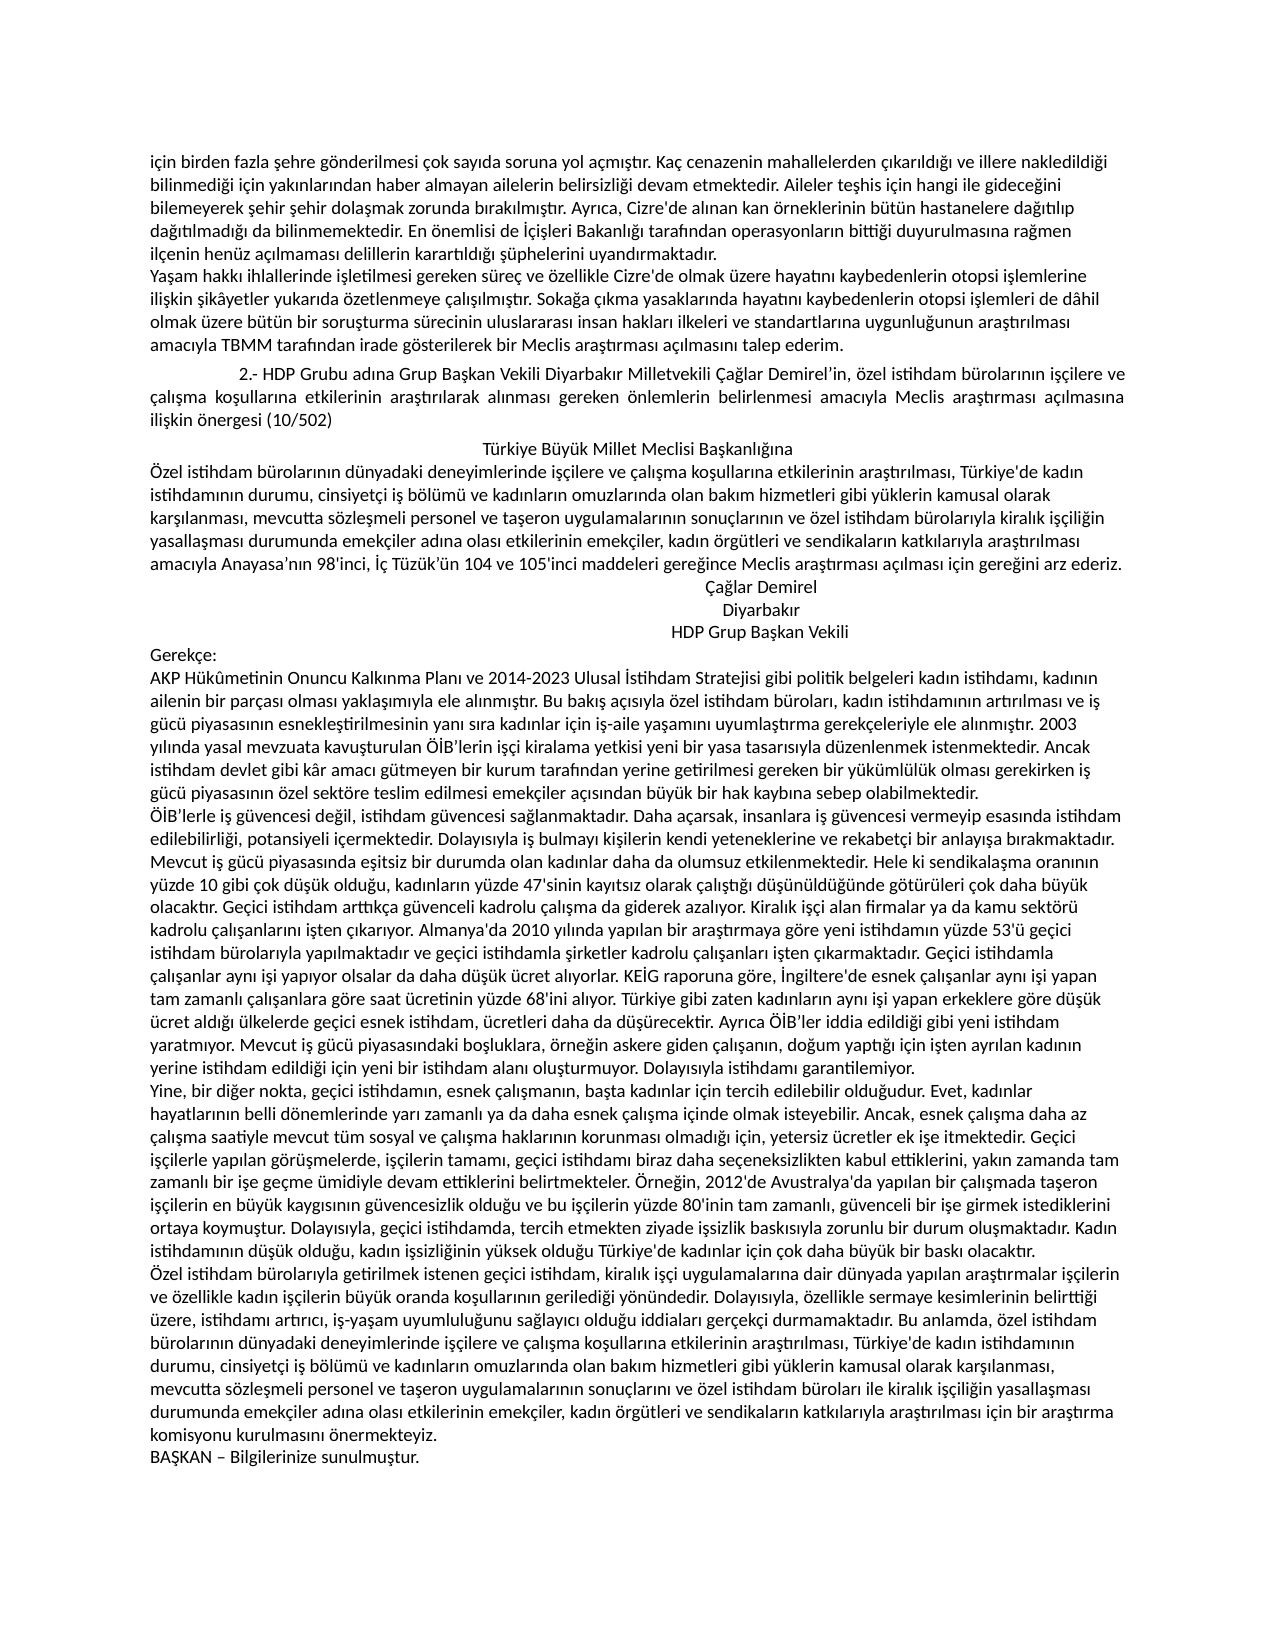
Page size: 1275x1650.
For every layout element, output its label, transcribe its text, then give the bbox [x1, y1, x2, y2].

text ÖİB’lerle iş güvencesi değil, istihdam güvencesi sağlanmaktadır. Daha açarsak, insanlara iş güvencesi vermeyip esasında istihdam edilebilirliği, potansiyeli içermektedir. Dolayısıyla iş bulmayı kişilerin kendi yeteneklerine ve rekabetçi bir anlayışa bırakmaktadır. Mevcut iş gücü piyasasında eşitsiz bir durumda olan kadınlar daha da olumsuz etkilenmektedir. Hele ki sendikalaşma oranının yüzde 10 gibi çok düşük olduğu, kadınların yüzde 47'sinin kayıtsız olarak çalıştığı düşünüldüğünde götürüleri çok daha büyük olacaktır. Geçici istihdam arttıkça güvenceli kadrolu çalışma da giderek azalıyor. Kiralık işçi alan firmalar ya da kamu sektörü kadrolu çalışanlarını işten çıkarıyor. Almanya'da 2010 yılında yapılan bir araştırmaya göre yeni istihdamın yüzde 53'ü geçici istihdam bürolarıyla yapılmaktadır ve geçici istihdamla şirketler kadrolu çalışanları işten çıkarmaktadır. Geçici istihdamla çalışanlar aynı işi yapıyor olsalar da daha düşük ücret alıyorlar. KEİG raporuna göre, İngiltere'de esnek çalışanlar aynı işi yapan tam zamanlı çalışanlara göre saat ücretinin yüzde 68'ini alıyor. Türkiye gibi zaten kadınların aynı işi yapan erkeklere göre düşük ücret aldığı ülkelerde geçici esnek istihdam, ücretleri daha da düşürecektir. Ayrıca ÖİB’ler iddia edildiği gibi yeni istihdam yaratmıyor. Mevcut iş gücü piyasasındaki boşluklara, örneğin askere giden çalışanın, doğum yaptığı için işten ayrılan kadının yerine istihdam edildiği için yeni bir istihdam alanı oluşturmuyor. Dolayısıyla istihdamı garantilemiyor. [150, 804, 1125, 1079]
text Gerekçe: [150, 643, 1125, 666]
text Özel istihdam bürolarının dünyadaki deneyimlerinde işçilere ve çalışma koşullarına etkilerinin araştırılması, Türkiye'de kadın istihdamının durumu, cinsiyetçi iş bölümü ve kadınların omuzlarında olan bakım hizmetleri gibi yüklerin kamusal olarak karşılanması, mevcutta sözleşmeli personel ve taşeron uygulamalarının sonuçlarının ve özel istihdam bürolarıyla kiralık işçiliğin yasallaşması durumunda emekçiler adına olası etkilerinin emekçiler, kadın örgütleri ve sendikaların katkılarıyla araştırılması amacıyla Anayasa’nın 98'inci, İç Tüzük’ün 104 ve 105'inci maddeleri gereğince Meclis araştırması açılması için gereğini arz ederiz. [150, 460, 1125, 575]
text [150, 150, 1125, 264]
text Diyarbakır [150, 598, 1125, 621]
text AKP Hükûmetinin Onuncu Kalkınma Planı ve 2014-2023 Ulusal İstihdam Stratejisi gibi politik belgeleri kadın istihdamı, kadının ailenin bir parçası olması yaklaşımıyla ele alınmıştır. Bu bakış açısıyla özel istihdam büroları, kadın istihdamının artırılması ve iş gücü piyasasının esnekleştirilmesinin yanı sıra kadınlar için iş-aile yaşamını uyumlaştırma gerekçeleriyle ele alınmıştır. 2003 yılında yasal mevzuata kavuşturulan ÖİB’lerin işçi kiralama yetkisi yeni bir yasa tasarısıyla düzenlenmek istenmektedir. Ancak istihdam devlet gibi kâr amacı gütmeyen bir kurum tarafından yerine getirilmesi gereken bir yükümlülük olması gerekirken iş gücü piyasasının özel sektöre teslim edilmesi emekçiler açısından büyük bir hak kaybına sebep olabilmektedir. [150, 666, 1125, 804]
text Türkiye Büyük Millet Meclisi Başkanlığına [150, 437, 1125, 460]
text Yaşam hakkı ihlallerinde işletilmesi gereken süreç ve özellikle Cizre'de olmak üzere hayatını kaybedenlerin otopsi işlemlerine ilişkin şikâyetler yukarıda özetlenmeye çalışılmıştır. Sokağa çıkma yasaklarında hayatını kaybedenlerin otopsi işlemleri de dâhil olmak üzere bütün bir soruşturma sürecinin uluslararası insan hakları ilkeleri ve standartlarına uygunluğunun araştırılması amacıyla TBMM tarafından irade gösterilerek bir Meclis araştırması açılmasını talep ederim. [150, 264, 1125, 356]
text BAŞKAN – Bilgilerinize sunulmuştur. [150, 1446, 1125, 1468]
text Çağlar Demirel [150, 575, 1125, 598]
text Yine, bir diğer nokta, geçici istihdamın, esnek çalışmanın, başta kadınlar için tercih edilebilir olduğudur. Evet, kadınlar hayatlarının belli dönemlerinde yarı zamanlı ya da daha esnek çalışma içinde olmak isteyebilir. Ancak, esnek çalışma daha az çalışma saatiyle mevcut tüm sosyal ve çalışma haklarının korunması olmadığı için, yetersiz ücretler ek işe itmektedir. Geçici işçilerle yapılan görüşmelerde, işçilerin tamamı, geçici istihdamı biraz daha seçeneksizlikten kabul ettiklerini, yakın zamanda tam zamanlı bir işe geçme ümidiyle devam ettiklerini belirtmekteler. Örneğin, 2012'de Avustralya'da yapılan bir çalışmada taşeron işçilerin en büyük kaygısının güvencesizlik olduğu ve bu işçilerin yüzde 80'inin tam zamanlı, güvenceli bir işe girmek istediklerini ortaya koymuştur. Dolayısıyla, geçici istihdamda, tercih etmekten ziyade işsizlik baskısıyla zorunlu bir durum oluşmaktadır. Kadın istihdamının düşük olduğu, kadın işsizliğinin yüksek olduğu Türkiye'de kadınlar için çok daha büyük bir baskı olacaktır. [150, 1079, 1125, 1262]
text 2.- HDP Grubu adına Grup Başkan Vekili Diyarbakır Milletvekili Çağlar Demirel’in, özel istihdam bürolarının işçilere ve çalışma koşullarına etkilerinin araştırılarak alınması gereken önlemlerin belirlenmesi amacıyla Meclis araştırması açılmasına ilişkin önergesi (10/502) [150, 362, 1125, 431]
text Özel istihdam bürolarıyla getirilmek istenen geçici istihdam, kiralık işçi uygulamalarına dair dünyada yapılan araştırmalar işçilerin ve özellikle kadın işçilerin büyük oranda koşullarının gerilediği yönündedir. Dolayısıyla, özellikle sermaye kesimlerinin belirttiği üzere, istihdamı artırıcı, iş-yaşam uyumluluğunu sağlayıcı olduğu iddiaları gerçekçi durmamaktadır. Bu anlamda, özel istihdam bürolarının dünyadaki deneyimlerinde işçilere ve çalışma koşullarına etkilerinin araştırılması, Türkiye'de kadın istihdamının durumu, cinsiyetçi iş bölümü ve kadınların omuzlarında olan bakım hizmetleri gibi yüklerin kamusal olarak karşılanması, mevcutta sözleşmeli personel ve taşeron uygulamalarının sonuçlarını ve özel istihdam büroları ile kiralık işçiliğin yasallaşması durumunda emekçiler adına olası etkilerinin emekçiler, kadın örgütleri ve sendikaların katkılarıyla araştırılması için bir araştırma komisyonu kurulmasını önermekteyiz. [150, 1262, 1125, 1446]
text HDP Grup Başkan Vekili [150, 621, 1125, 643]
